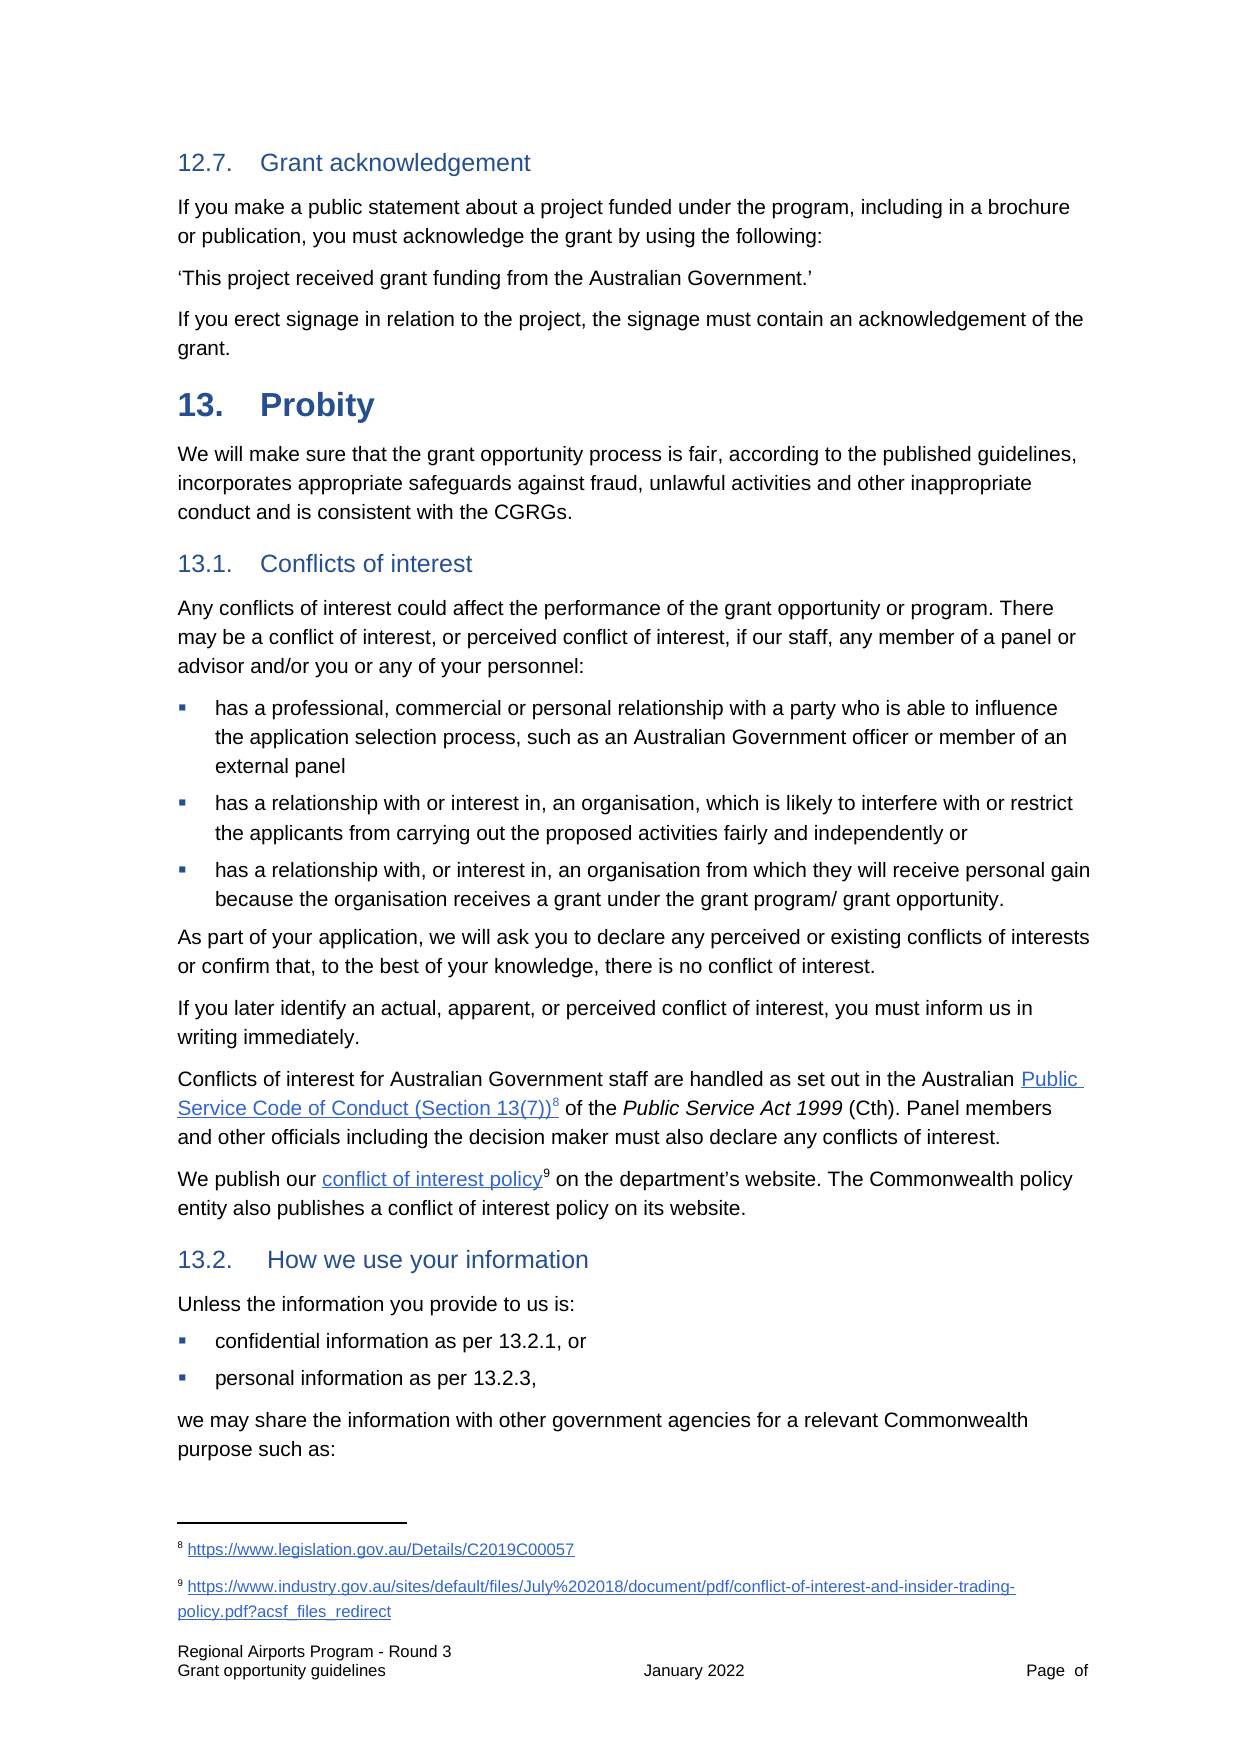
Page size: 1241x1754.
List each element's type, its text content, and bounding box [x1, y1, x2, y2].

list personal information as per 13.2.3, [177, 1361, 1092, 1390]
list confidential information as per 13.2.1, or [177, 1324, 1092, 1353]
list has a relationship with or interest in, an organisation, which is likely to interfere with or restrict the applicants from carrying out the proposed activities fairly and independently or [177, 786, 1092, 844]
text Conflicts of interest for Australian Government staff are handled as set out in the Australian Public Service Code of Conduct (Section 13(7)) of the Public Service Act 1999 (Cth). Panel members and other officials including the decision maker must also declare any conflicts of interest. [177, 1061, 1092, 1149]
text If you later identify an actual, apparent, or perceived conflict of interest, you must inform us in writing immediately. [177, 990, 1092, 1049]
text we may share the information with other government agencies for a relevant Commonwealth purpose such as: [177, 1403, 1092, 1461]
subtitle Conflicts of interest [177, 549, 1092, 578]
list has a professional, commercial or personal relationship with a party who is able to influence the application selection process, such as an Australian Government officer or member of an external panel [177, 690, 1092, 778]
subtitle How we use your information [177, 1244, 1092, 1274]
text ‘This project received grant funding from the Australian Government.’ [177, 260, 1092, 289]
text If you erect signage in relation to the project, the signage must contain an acknowledgement of the grant. [177, 302, 1092, 360]
subtitle Probity [177, 385, 1092, 424]
text As part of your application, we will ask you to declare any perceived or existing conflicts of interests or confirm that, to the best of your knowledge, there is no conflict of interest. [177, 919, 1092, 978]
text If you make a public statement about a project funded under the program, including in a brochure or publication, you must acknowledge the grant by using the following: [177, 189, 1092, 248]
list has a relationship with, or interest in, an organisation from which they will receive personal gain because the organisation receives a grant under the grant program/ grant opportunity. [177, 853, 1092, 911]
text Any conflicts of interest could affect the performance of the grant opportunity or program. There may be a conflict of interest, or perceived conflict of interest, if our staff, any member of a panel or advisor and/or you or any of your personnel: [177, 590, 1092, 678]
text Unless the information you provide to us is: [177, 1286, 1092, 1315]
text We publish our conflict of interest policy on the department’s website. The Commonwealth policy entity also publishes a conflict of interest policy on its website. [177, 1161, 1092, 1219]
text We will make sure that the grant opportunity process is fair, according to the published guidelines, incorporates appropriate safeguards against fraud, unlawful activities and other inappropriate conduct and is consistent with the CGRGs. [177, 436, 1092, 524]
subtitle Grant acknowledgement [177, 148, 1092, 177]
